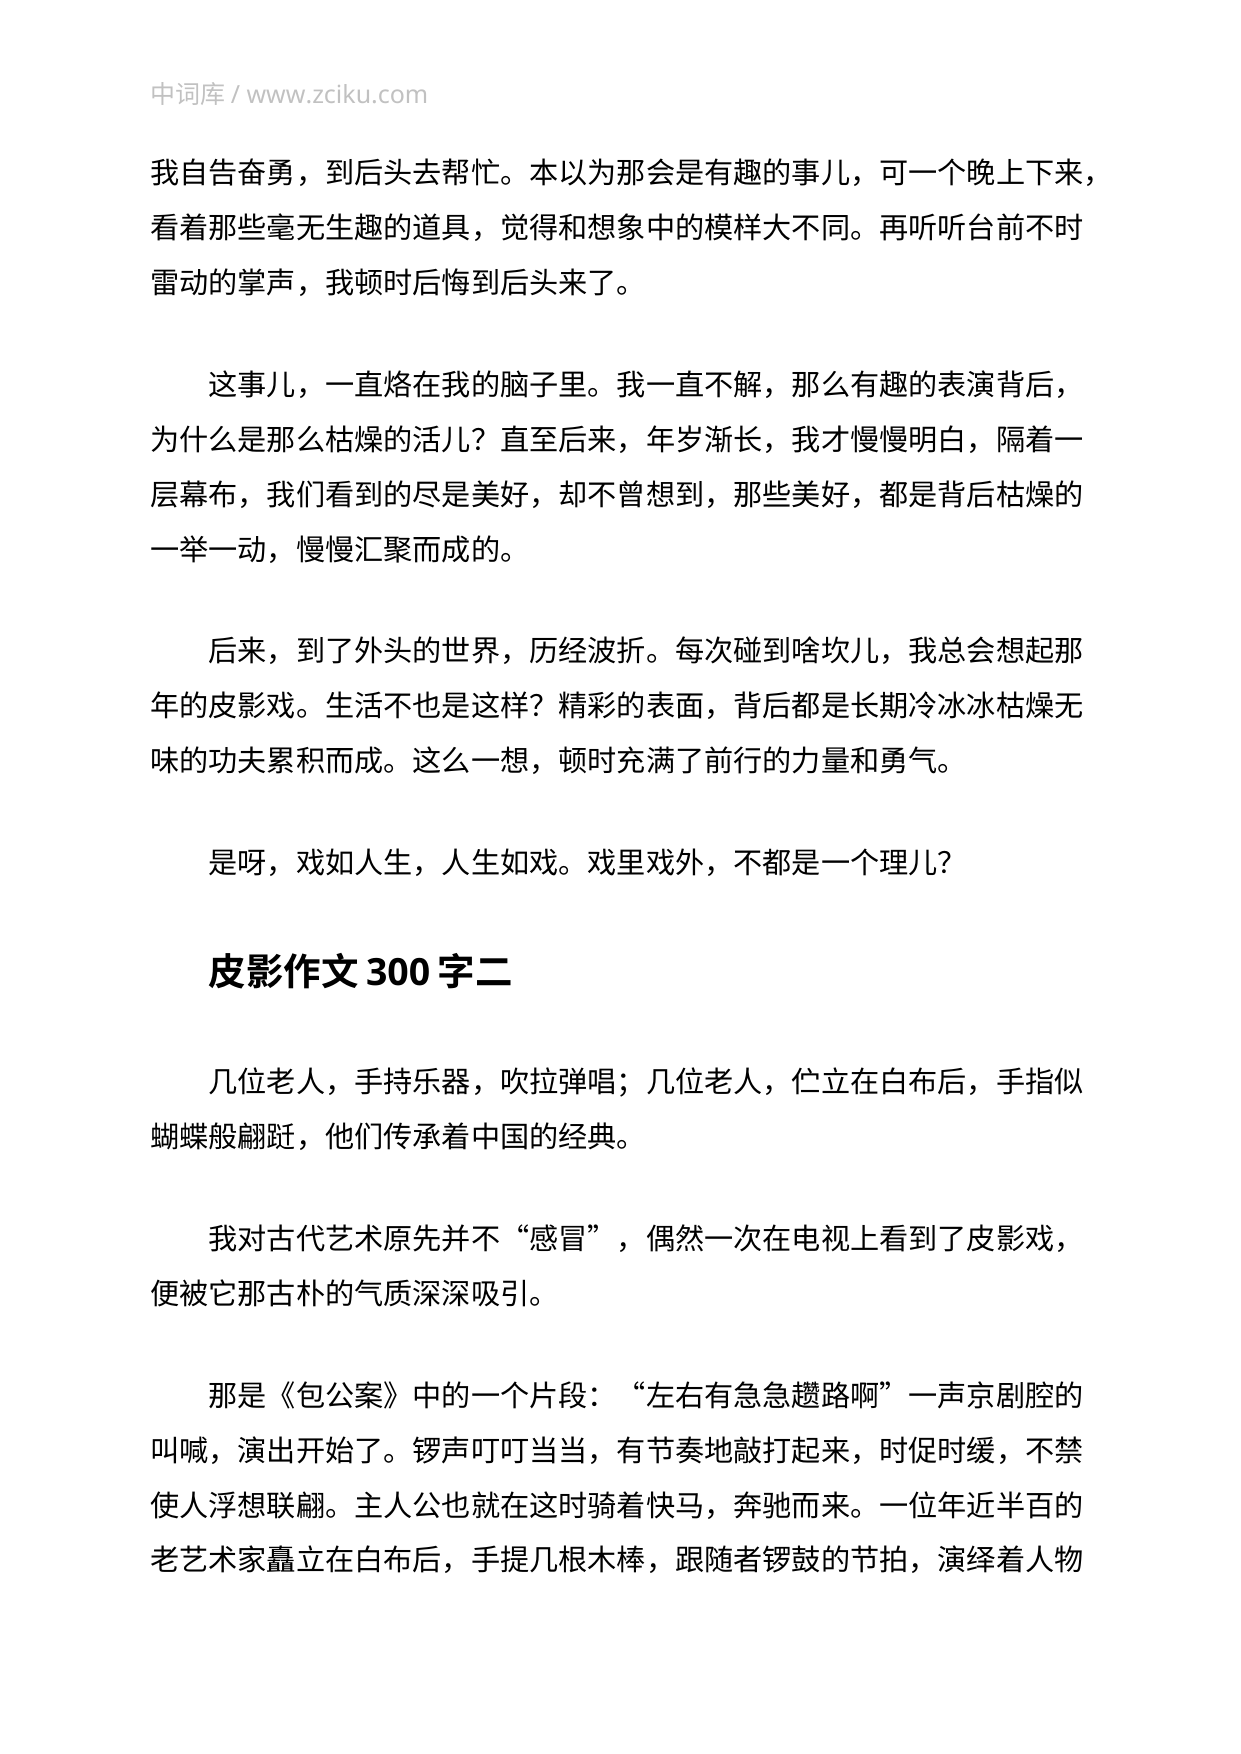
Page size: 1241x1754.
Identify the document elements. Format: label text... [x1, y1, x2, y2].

text 这事儿，一直烙在我的脑子里。我一直不解，那么有趣的表演背后，为什么是那么枯燥的活儿？直至后来，年岁渐长，我才慢慢明白，隔着一层幕布，我们看到的尽是美好，却不曾想到，那些美好，都是背后枯燥的一举一动，慢慢汇聚而成的。 [150, 362, 1090, 568]
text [150, 1372, 1090, 1579]
text 几位老人，手持乐器，吹拉弹唱；几位老人，伫立在白布后，手指似蝴蝶般翩跹，他们传承着中国的经典。 [150, 1059, 1090, 1156]
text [150, 150, 1090, 302]
text 后来，到了外头的世界，历经波折。每次碰到啥坎儿，我总会想起那年的皮影戏。生活不也是这样？精彩的表面，背后都是长期冷冰冰枯燥无味的功夫累积而成。这么一想，顿时充满了前行的力量和勇气。 [150, 628, 1090, 780]
text 我对古代艺术原先并不“感冒”，偶然一次在电视上看到了皮影戏，便被它那古朴的气质深深吸引。 [150, 1216, 1090, 1313]
text 是呀，戏如人生，人生如戏。戏里戏外，不都是一个理儿？ [150, 839, 1090, 882]
text 皮影作文300字二 [150, 941, 1090, 996]
